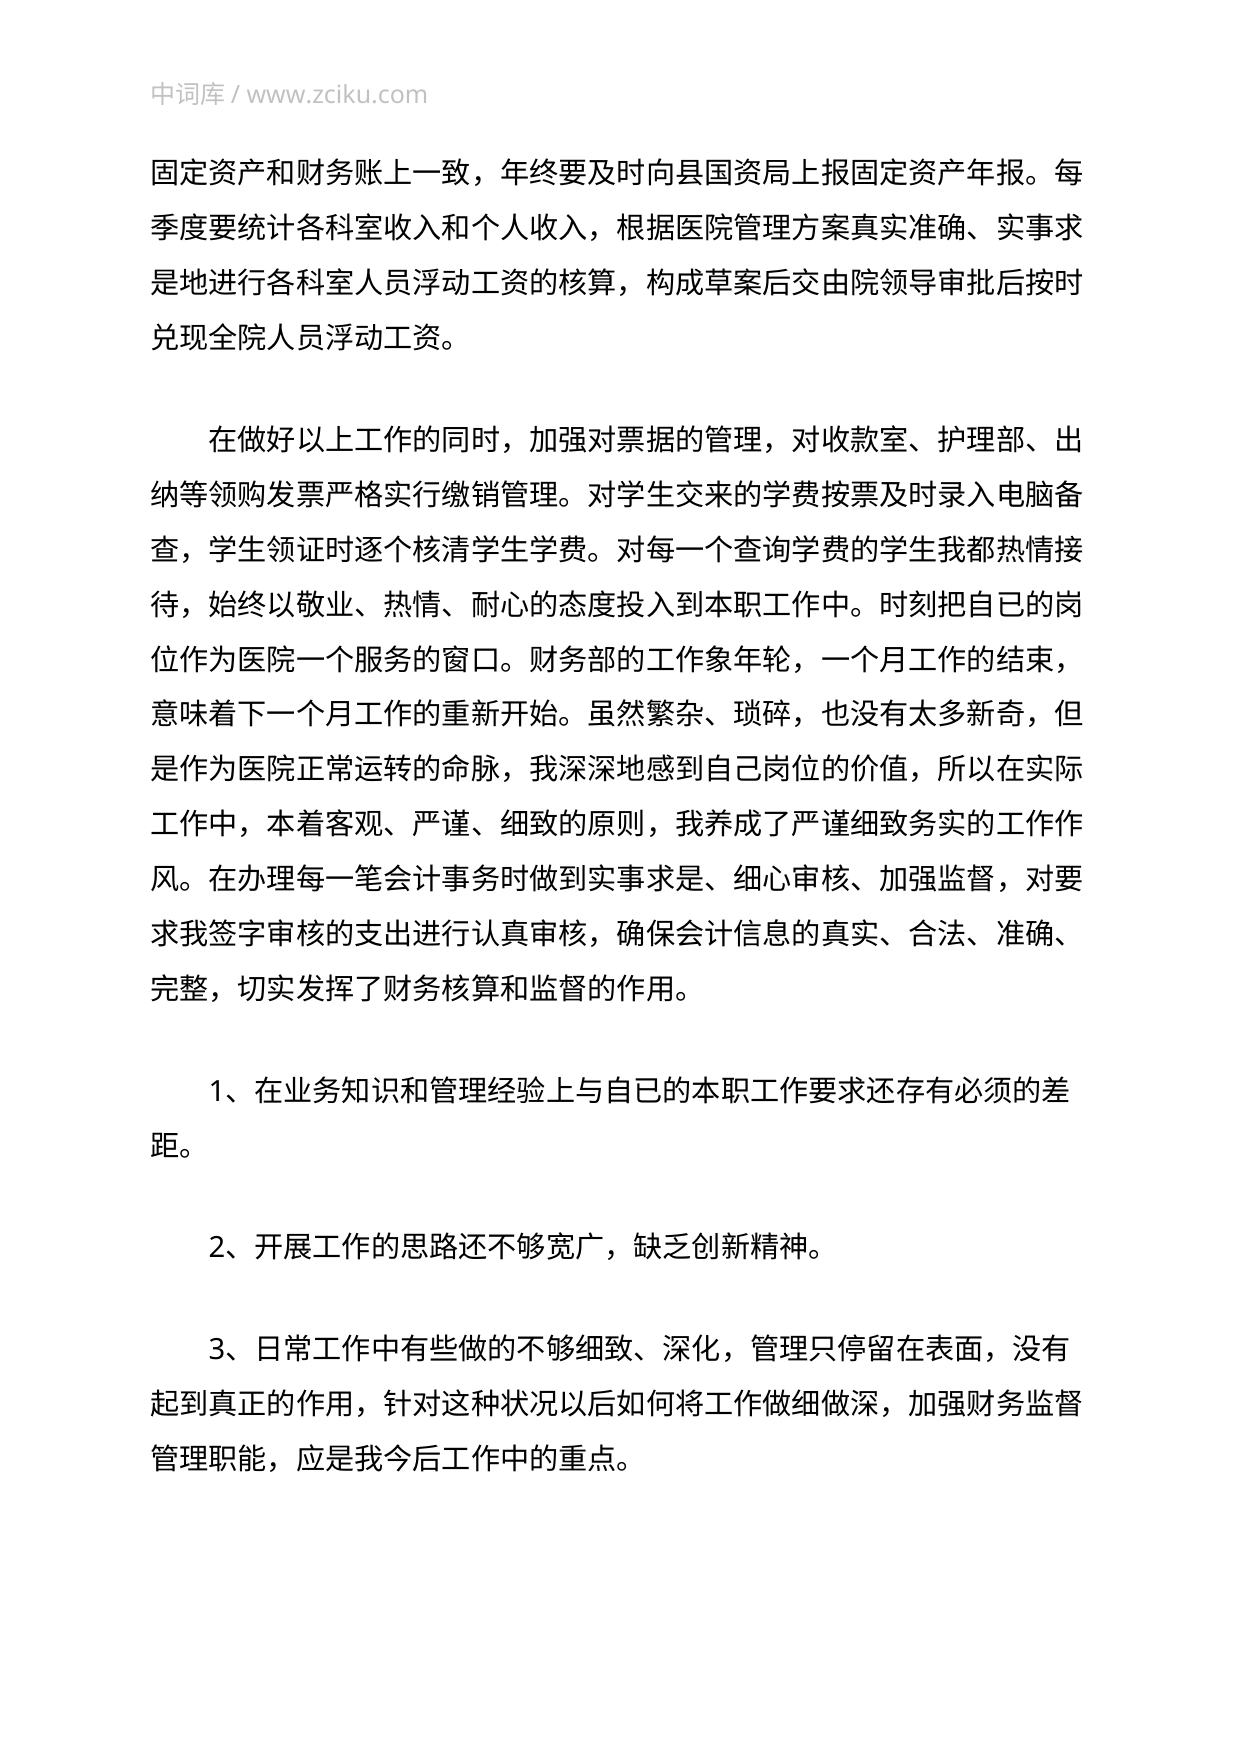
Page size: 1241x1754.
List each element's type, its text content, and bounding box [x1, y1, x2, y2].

text 2、开展工作的思路还不够宽广，缺乏创新精神。 [150, 1224, 1090, 1266]
text 1、在业务知识和管理经验上与自已的本职工作要求还存有必须的差距。 [150, 1067, 1090, 1164]
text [150, 150, 1090, 357]
text 在做好以上工作的同时，加强对票据的管理，对收款室、护理部、出纳等领购发票严格实行缴销管理。对学生交来的学费按票及时录入电脑备查，学生领证时逐个核清学生学费。对每一个查询学费的学生我都热情接待，始终以敬业、热情、耐心的态度投入到本职工作中。时刻把自已的岗位作为医院一个服务的窗口。财务部的工作象年轮，一个月工作的结束，意味着下一个月工作的重新开始。虽然繁杂、琐碎，也没有太多新奇，但是作为医院正常运转的命脉，我深深地感到自己岗位的价值，所以在实际工作中，本着客观、严谨、细致的原则，我养成了严谨细致务实的工作作风。在办理每一笔会计事务时做到实事求是、细心审核、加强监督，对要求我签字审核的支出进行认真审核，确保会计信息的真实、合法、准确、完整，切实发挥了财务核算和监督的作用。 [150, 416, 1090, 1008]
text 3、日常工作中有些做的不够细致、深化，管理只停留在表面，没有起到真正的作用，针对这种状况以后如何将工作做细做深，加强财务监督管理职能，应是我今后工作中的重点。 [150, 1326, 1090, 1478]
